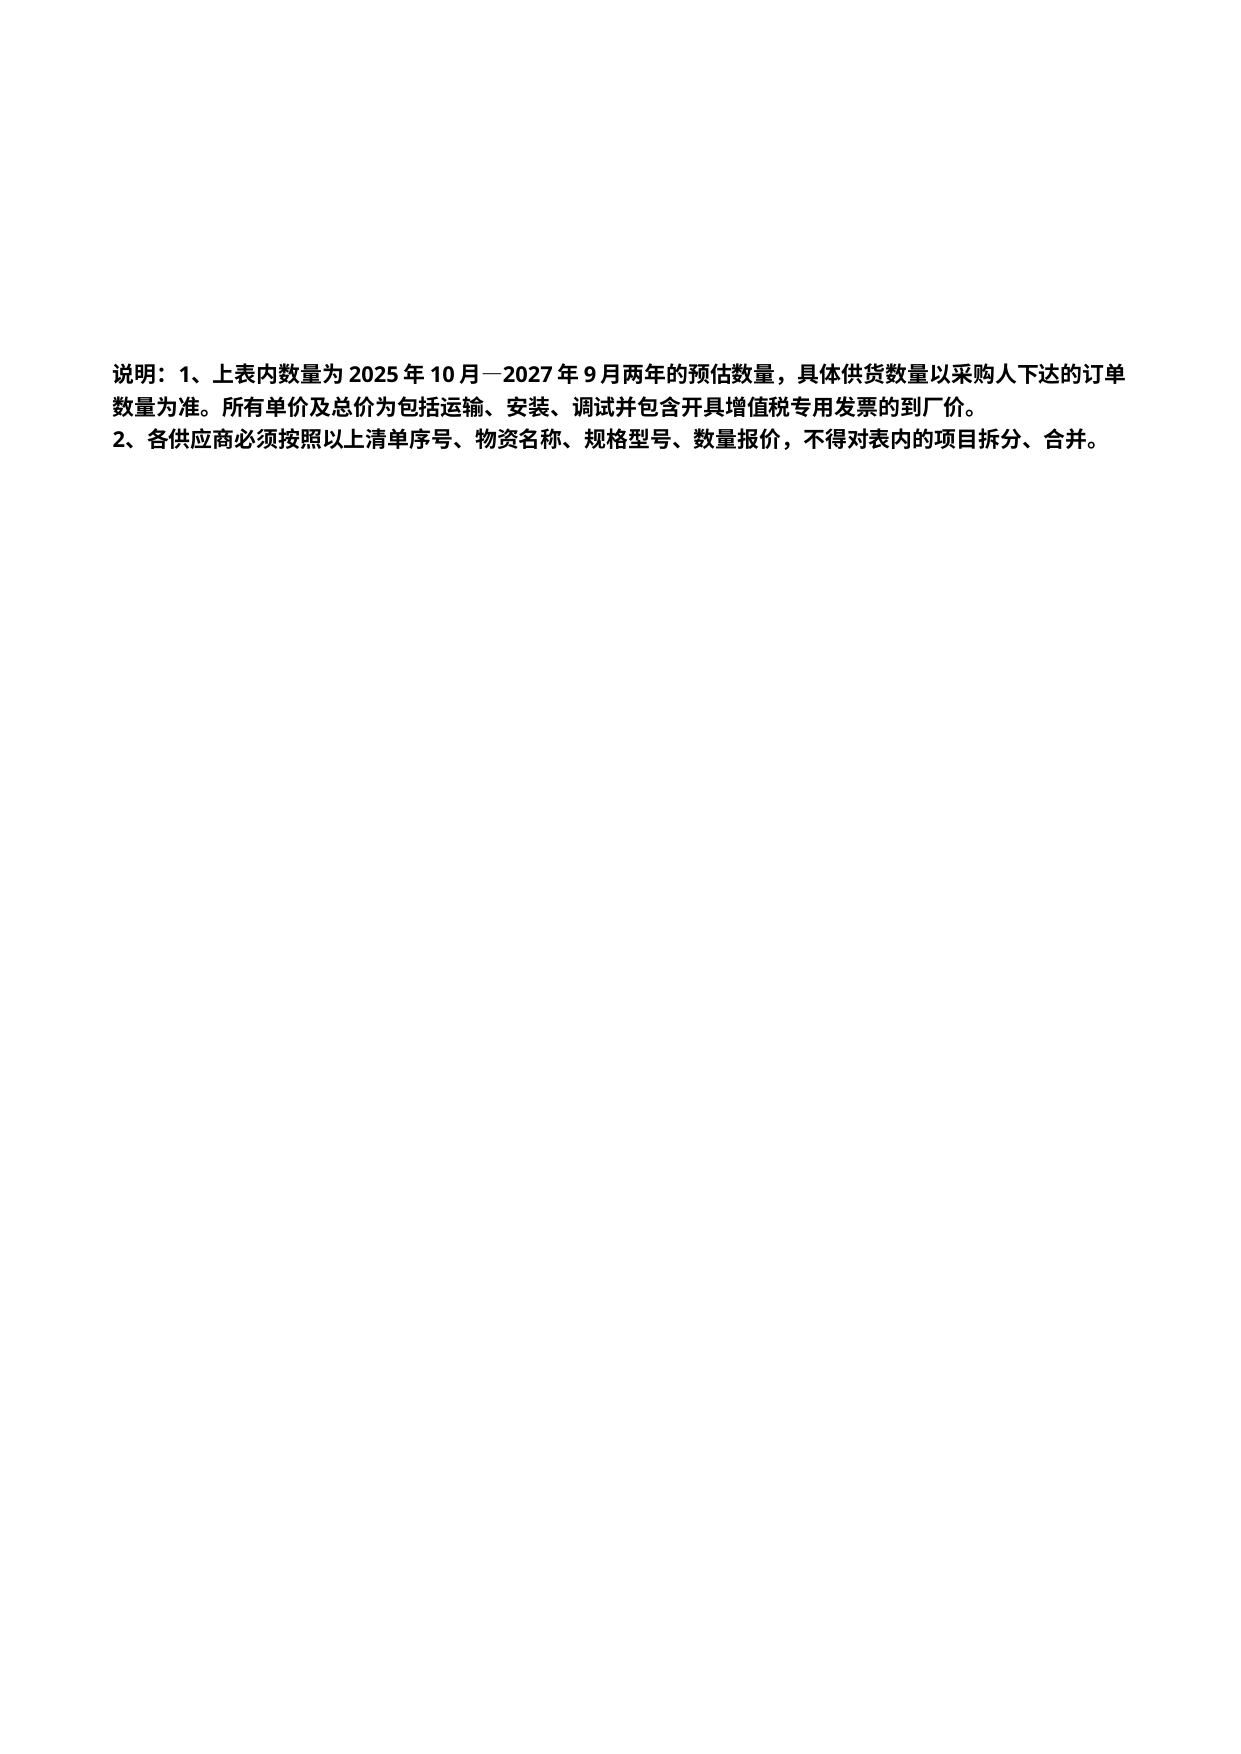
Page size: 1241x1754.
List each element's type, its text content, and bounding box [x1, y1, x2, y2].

text 2、各供应商必须按照以上清单序号、物资名称、规格型号、数量报价，不得对表内的项目拆分、合并。 [112, 422, 1128, 454]
text 说明：1、上表内数量为2025年10月—2027年9月两年的预估数量，具体供货数量以采购人下达的订单数量为准。所有单价及总价为包括运输、安装、调试并包含开具增值税专用发票的到厂价。 [112, 357, 1128, 422]
